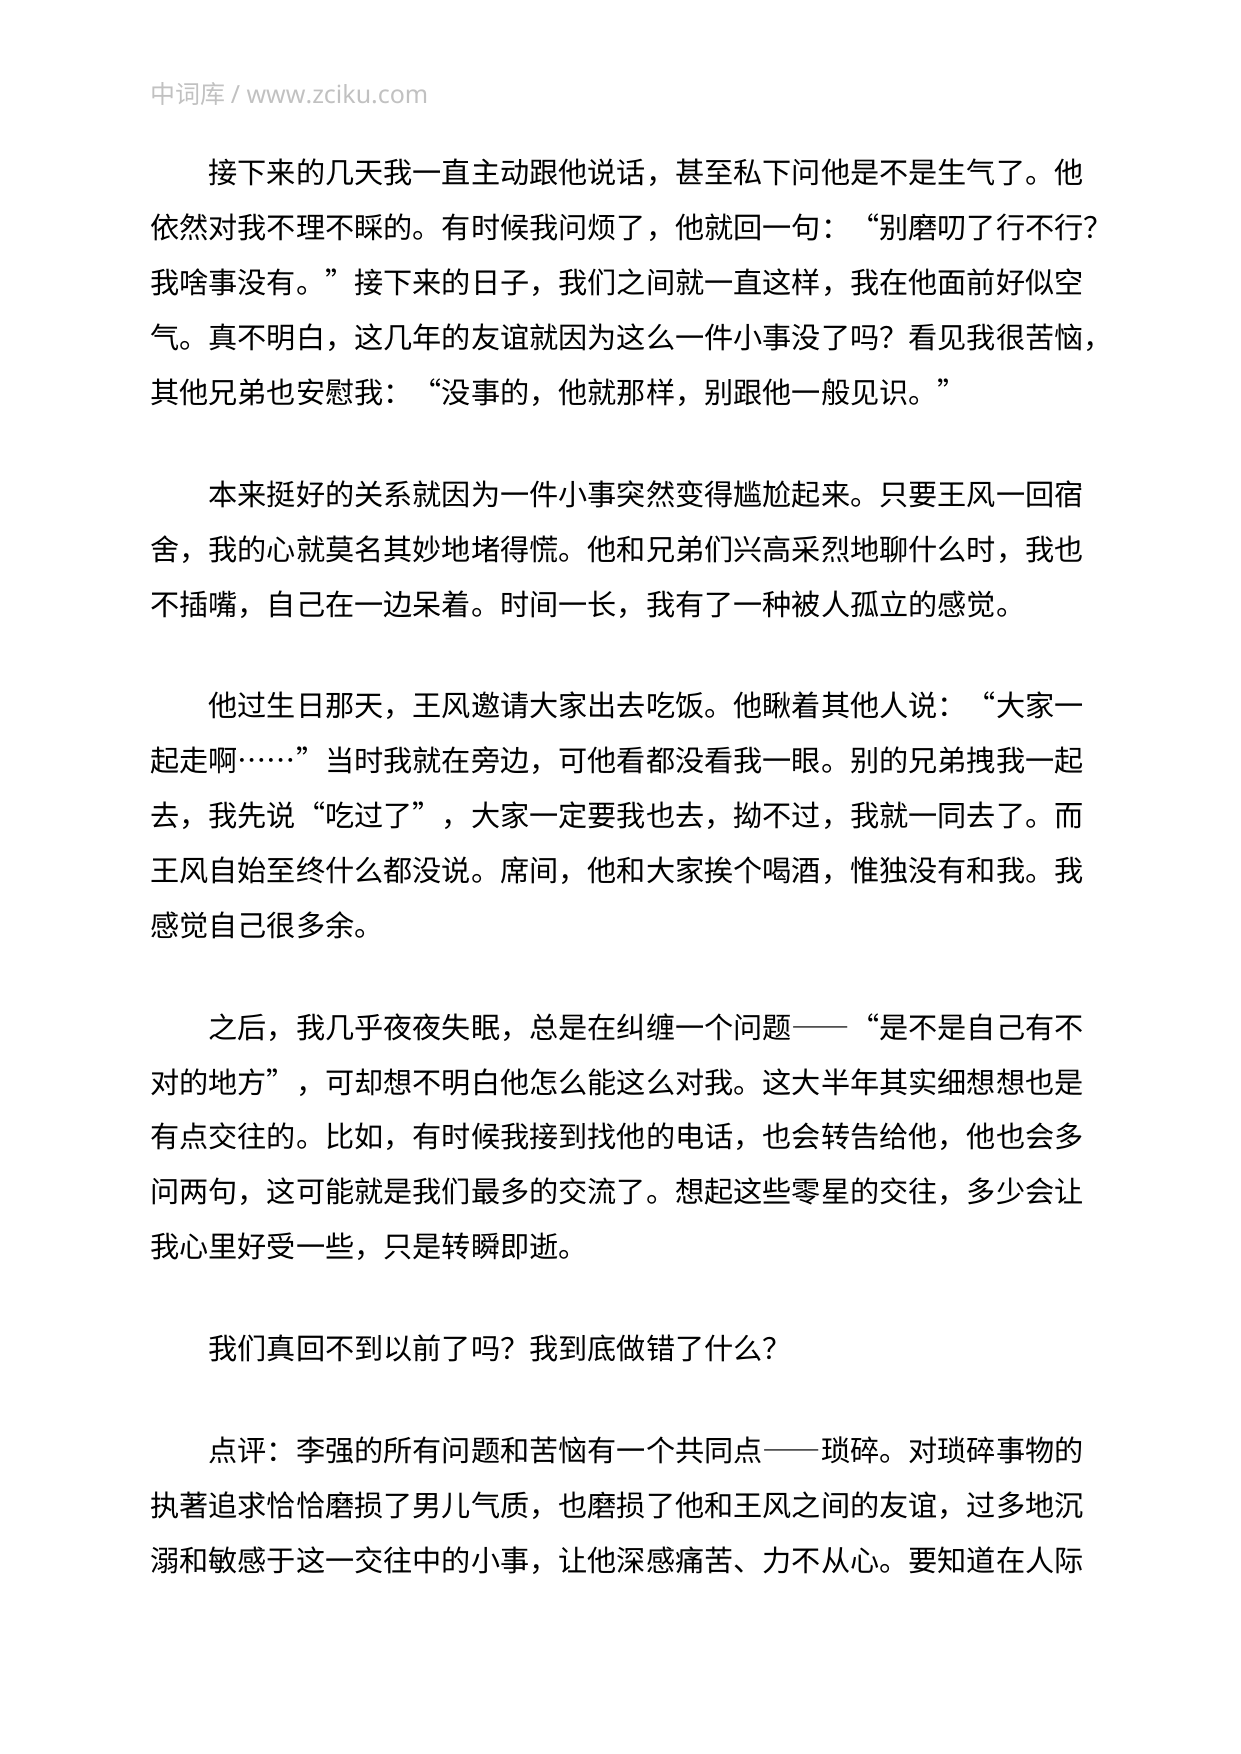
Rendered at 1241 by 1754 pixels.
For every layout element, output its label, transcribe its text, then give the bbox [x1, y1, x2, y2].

text 之后，我几乎夜夜失眠，总是在纠缠一个问题——“是不是自己有不对的地方”，可却想不明白他怎么能这么对我。这大半年其实细想想也是有点交往的。比如，有时候我接到找他的电话，也会转告给他，他也会多问两句，这可能就是我们最多的交流了。想起这些零星的交往，多少会让我心里好受一些，只是转瞬即逝。 [150, 1004, 1090, 1266]
text 他过生日那天，王风邀请大家出去吃饭。他瞅着其他人说：“大家一起走啊……”当时我就在旁边，可他看都没看我一眼。别的兄弟拽我一起去，我先说“吃过了”，大家一定要我也去，拗不过，我就一同去了。而王风自始至终什么都没说。席间，他和大家挨个喝酒，惟独没有和我。我感觉自己很多余。 [150, 683, 1090, 945]
text 本来挺好的关系就因为一件小事突然变得尴尬起来。只要王风一回宿舍，我的心就莫名其妙地堵得慌。他和兄弟们兴高采烈地聊什么时，我也不插嘴，自己在一边呆着。时间一长，我有了一种被人孤立的感觉。 [150, 471, 1090, 623]
text 接下来的几天我一直主动跟他说话，甚至私下问他是不是生气了。他依然对我不理不睬的。有时候我问烦了，他就回一句：“别磨叨了行不行？我啥事没有。”接下来的日子，我们之间就一直这样，我在他面前好似空气。真不明白，这几年的友谊就因为这么一件小事没了吗？看见我很苦恼，其他兄弟也安慰我：“没事的，他就那样，别跟他一般见识。” [150, 150, 1090, 412]
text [150, 1427, 1090, 1579]
text 我们真回不到以前了吗？我到底做错了什么？ [150, 1326, 1090, 1368]
